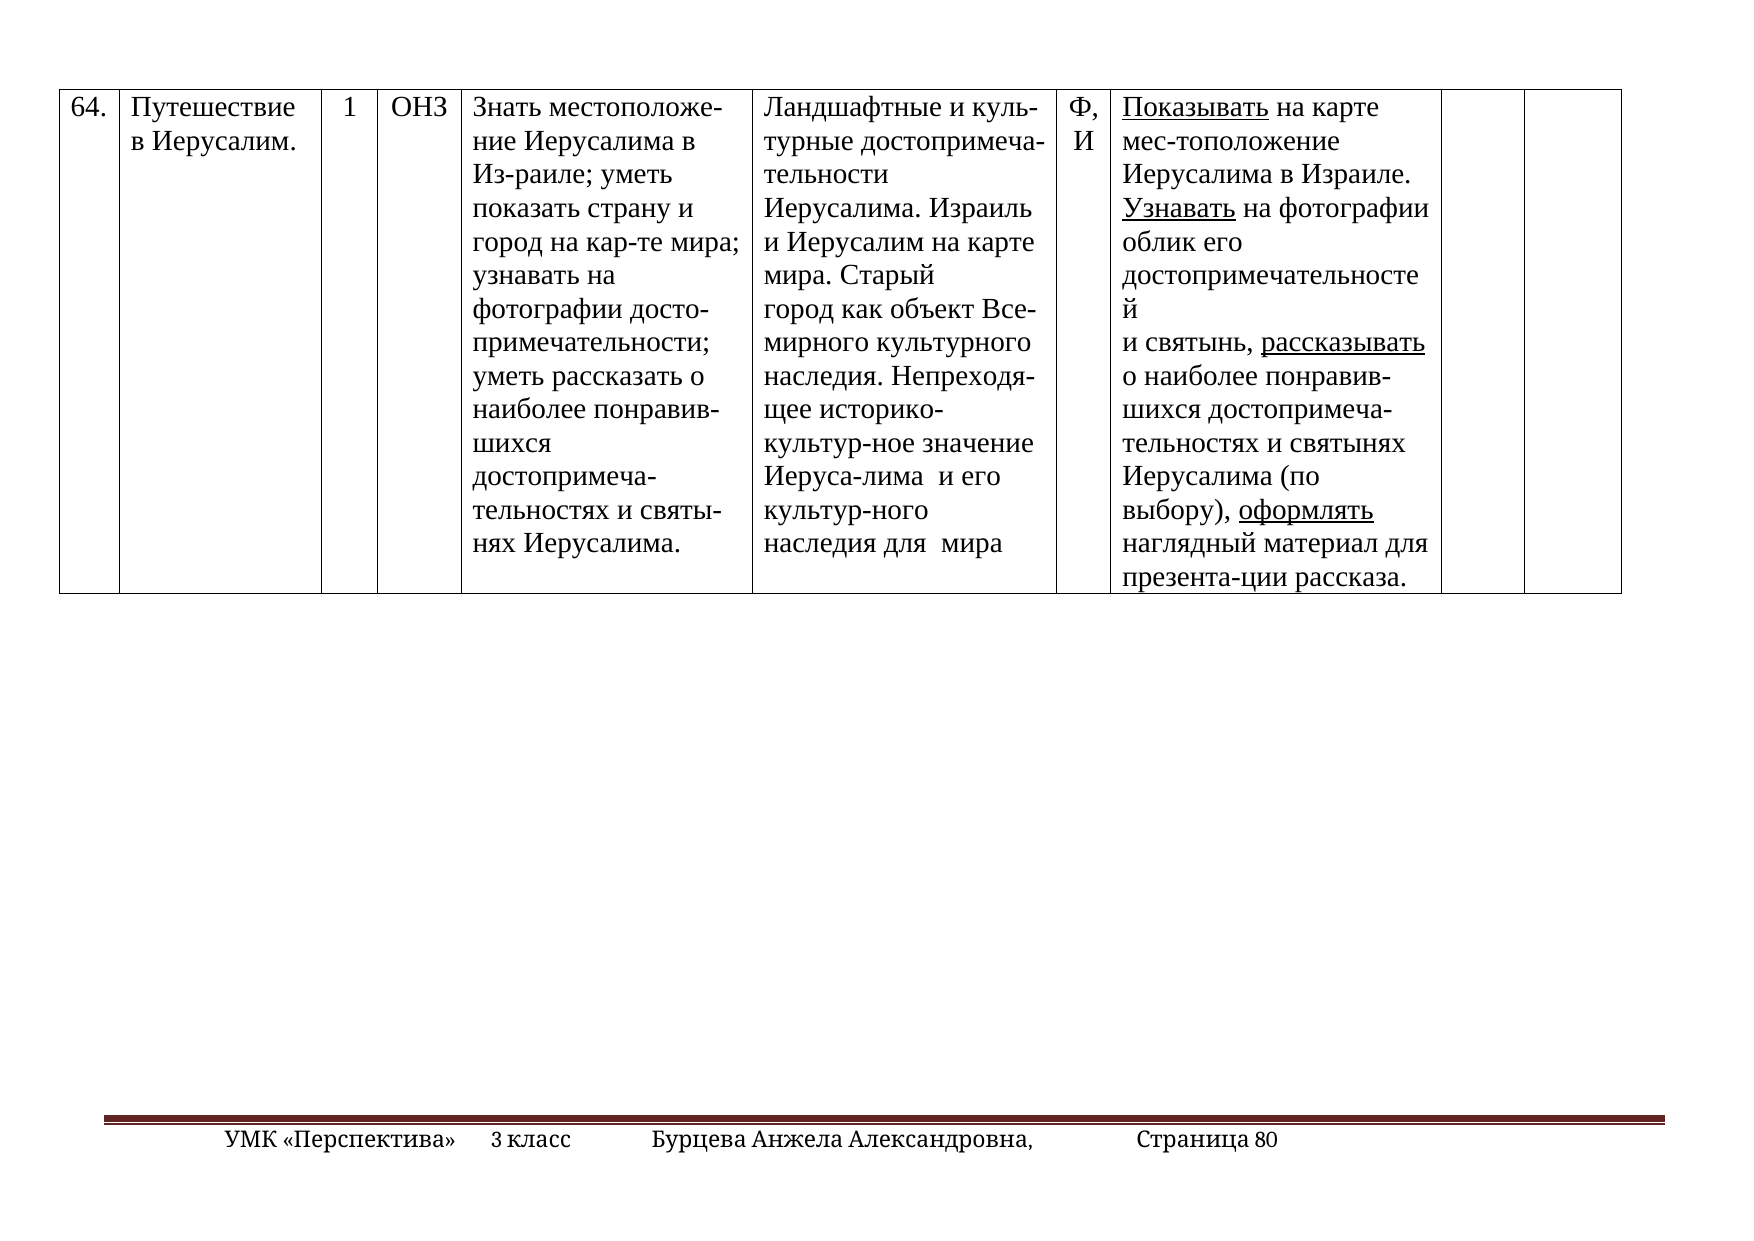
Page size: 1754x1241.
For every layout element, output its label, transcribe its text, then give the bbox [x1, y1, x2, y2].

table_cell Ф, И [1057, 90, 1110, 593]
table_cell Ландшафтные и куль-турные достопримеча-тельности Иерусалима. Израиль и Иерусалим на карте мира. Старый город как объект Все-мирного культурного наследия. Непреходя-щее историко-культур-ное значение Иеруса-лима и его культур-ного наследия для мира [753, 90, 1056, 593]
table_cell [1442, 90, 1524, 593]
table_cell 64. [60, 90, 119, 593]
table_cell 1 [322, 90, 377, 593]
table_cell [1525, 90, 1621, 593]
table_cell Показывать на карте мес-тоположение Иерусалима в Израиле. Узнавать на фотографии облик его достопримечательностей и святынь, рассказывать о наиболее понравив-шихся достопримеча-тельностях и святынях Иерусалима (по выбору), оформлять наглядный материал для презента-ции рассказа. [1111, 90, 1441, 593]
table_cell Путешествие в Иерусалим. [120, 90, 321, 593]
table_cell Знать местоположе-ние Иерусалима в Из-раиле; уметь показать страну и город на кар-те мира; узнавать на фотографии досто-примечательности; уметь рассказать о наиболее понравив-шихся достопримеча-тельностях и святы-нях Иерусалима. [462, 90, 752, 593]
table_cell ОНЗ [378, 90, 461, 593]
